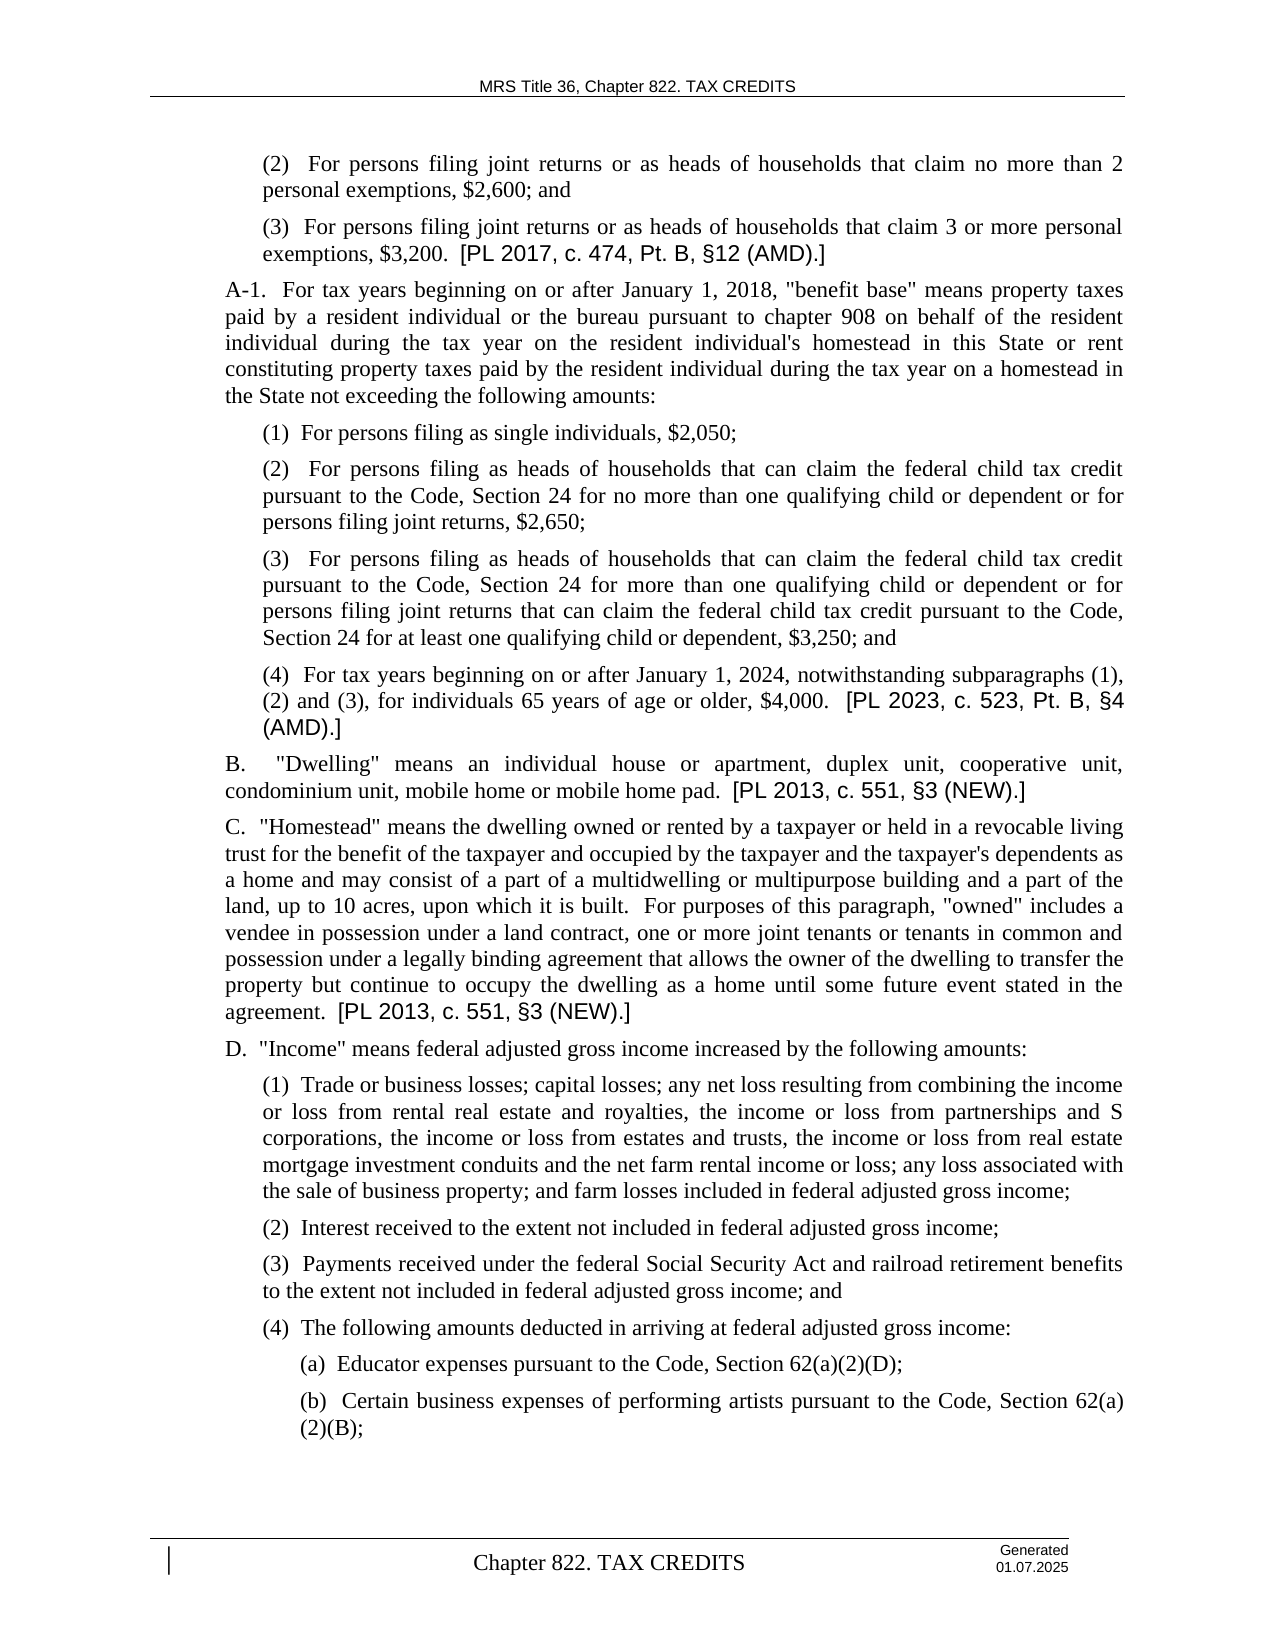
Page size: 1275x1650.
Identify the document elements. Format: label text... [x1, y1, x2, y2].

text (2) Interest received to the extent not included in federal adjusted gross income; [262, 1214, 1125, 1240]
text A-1. For tax years beginning on or after January 1, 2018, "benefit base" means property taxes paid by a resident individual or the bureau pursuant to chapter 908 on behalf of the resident individual during the tax year on the resident individual's homestead in this State or rent constituting property taxes paid by the resident individual during the tax year on a homestead in the State not exceeding the following amounts: [225, 276, 1125, 408]
text (1) For persons filing as single individuals, $2,050; [262, 418, 1125, 445]
text (b) Certain business expenses of performing artists pursuant to the Code, Section 62(a)(2)(B); [300, 1387, 1125, 1440]
text (3) For persons filing as heads of households that can claim the federal child tax credit pursuant to the Code, Section 24 for more than one qualifying child or dependent or for persons filing joint returns that can claim the federal child tax credit pursuant to the Code, Section 24 for at least one qualifying child or dependent, $3,250; and [262, 545, 1125, 650]
text (4) The following amounts deducted in arriving at federal adjusted gross income: [262, 1314, 1125, 1340]
text (3) For persons filing joint returns or as heads of households that claim 3 or more personal exemptions, $3,200. [PL 2017, c. 474, Pt. B, §12 (AMD).] [262, 213, 1125, 266]
text (3) Payments received under the federal Social Security Act and railroad retirement benefits to the extent not included in federal adjusted gross income; and [262, 1251, 1125, 1303]
text D. "Income" means federal adjusted gross income increased by the following amounts: [225, 1035, 1125, 1061]
text (a) Educator expenses pursuant to the Code, Section 62(a)(2)(D); [300, 1350, 1125, 1377]
text (2) For persons filing joint returns or as heads of households that claim no more than 2 personal exemptions, $2,600; and [262, 150, 1125, 203]
text (1) Trade or business losses; capital losses; any net loss resulting from combining the income or loss from rental real estate and royalties, the income or loss from partnerships and S corporations, the income or loss from estates and trusts, the income or loss from real estate mortgage investment conduits and the net farm rental income or loss; any loss associated with the sale of business property; and farm losses included in federal adjusted gross income; [262, 1072, 1125, 1203]
text (4) For tax years beginning on or after January 1, 2024, notwithstanding subparagraphs (1), (2) and (3), for individuals 65 years of age or older, $4,000. [PL 2023, c. 523, Pt. B, §4 (AMD).] [262, 661, 1125, 740]
text C. "Homestead" means the dwelling owned or rented by a taxpayer or held in a revocable living trust for the benefit of the taxpayer and occupied by the taxpayer and the taxpayer's dependents as a home and may consist of a part of a multidwelling or multipurpose building and a part of the land, up to 10 acres, upon which it is built. For purposes of this paragraph, "owned" includes a vendee in possession under a land contract, one or more joint tenants or tenants in common and possession under a legally binding agreement that allows the owner of the dwelling to transfer the property but continue to occupy the dwelling as a home until some future event stated in the agreement. [PL 2013, c. 551, §3 (NEW).] [225, 813, 1125, 1024]
text (2) For persons filing as heads of households that can claim the federal child tax credit pursuant to the Code, Section 24 for no more than one qualifying child or dependent or for persons filing joint returns, $2,650; [262, 455, 1125, 534]
text B. "Dwelling" means an individual house or apartment, duplex unit, cooperative unit, condominium unit, mobile home or mobile home pad. [PL 2013, c. 551, §3 (NEW).] [225, 750, 1125, 803]
